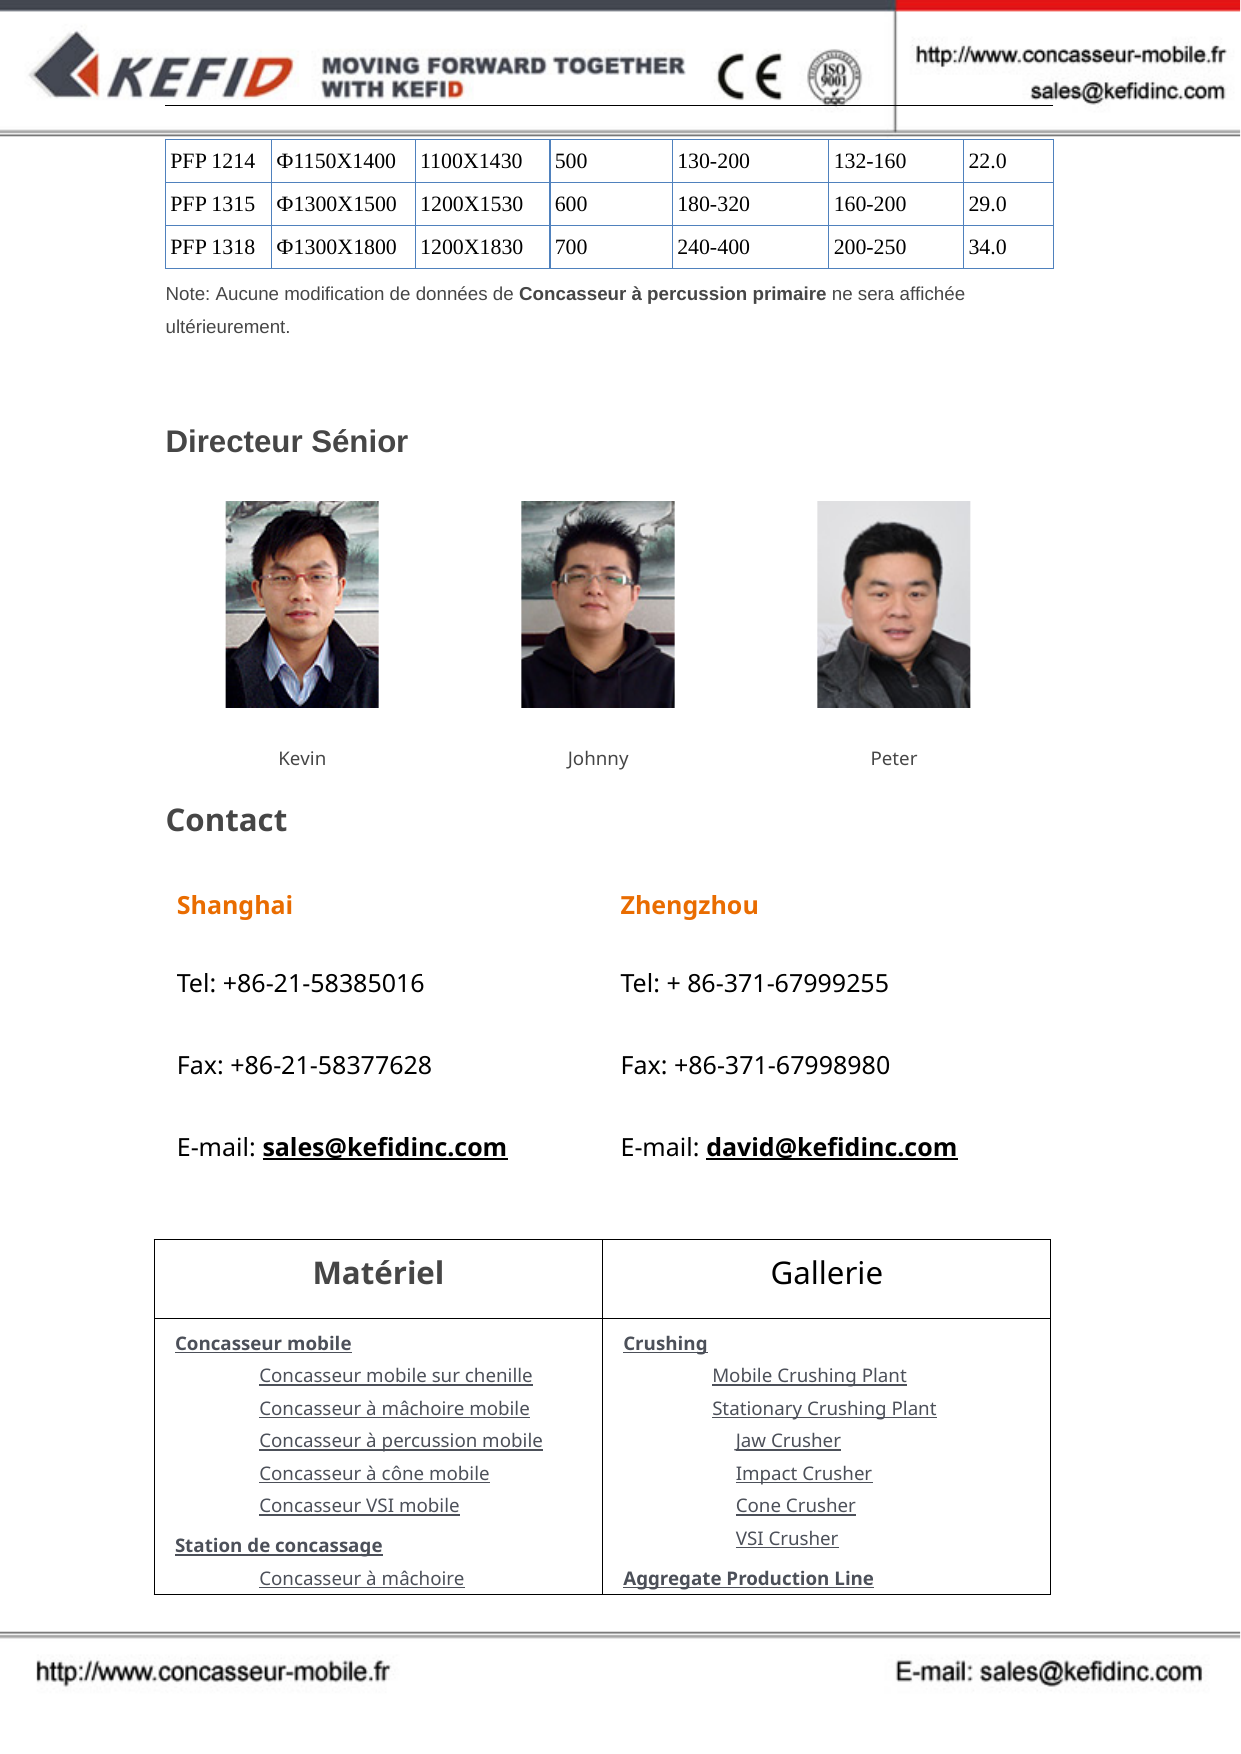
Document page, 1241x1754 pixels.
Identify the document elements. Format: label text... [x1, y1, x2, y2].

table_cell 34.0 [964, 226, 1053, 267]
table_cell Tel: +86-21-58385016 Fax: +86-21-58377628 E-mail: sales@kefidinc.com [165, 950, 609, 1192]
table_cell 180-320 [673, 183, 828, 224]
table_header [609, 873, 1053, 950]
text Note: Aucune modification de données de Concasseur à percussion primaire ne sera affichée ultérieurement. [165, 278, 1053, 343]
table_cell 700 [551, 226, 672, 267]
picture [0, 1629, 1241, 1706]
table_cell 1200X1530 [416, 183, 549, 224]
table_cell Ф1300X1500 [272, 183, 415, 224]
table_header Peter [746, 501, 1042, 786]
table_cell 29.0 [964, 183, 1053, 224]
table_header Matériel [155, 1240, 602, 1317]
table_cell 22.0 [964, 140, 1053, 182]
table_cell PFP 1214 [166, 140, 271, 182]
table_cell 1200X1830 [416, 226, 549, 267]
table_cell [155, 1319, 602, 1594]
table_cell 160-200 [829, 183, 963, 224]
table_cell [603, 1319, 1050, 1594]
table_cell Ф1300X1800 [272, 226, 415, 267]
table_cell PFP 1315 [166, 183, 271, 224]
picture [521, 501, 675, 708]
table_cell Ф1150X1400 [272, 140, 415, 182]
text Directeur Sénior [165, 409, 1053, 474]
table_header Johnny [450, 501, 746, 786]
text Contact [165, 786, 1053, 851]
table_cell 200-250 [829, 226, 963, 267]
table_header Gallerie [603, 1240, 1050, 1317]
table_header Kevin [154, 501, 450, 786]
table_cell 1100X1430 [416, 140, 549, 182]
table_header [165, 873, 609, 950]
picture [817, 501, 971, 708]
table_cell 500 [551, 140, 672, 182]
table_cell 132-160 [829, 140, 963, 182]
table_cell 240-400 [673, 226, 828, 267]
table_cell Tel: + 86-371-67999255 Fax: +86-371-67998980 E-mail: david@kefidinc.com [609, 950, 1053, 1192]
picture [225, 501, 379, 708]
picture [0, 0, 1241, 138]
table_cell PFP 1318 [166, 226, 271, 267]
table_cell 130-200 [673, 140, 828, 182]
table_cell 600 [551, 183, 672, 224]
